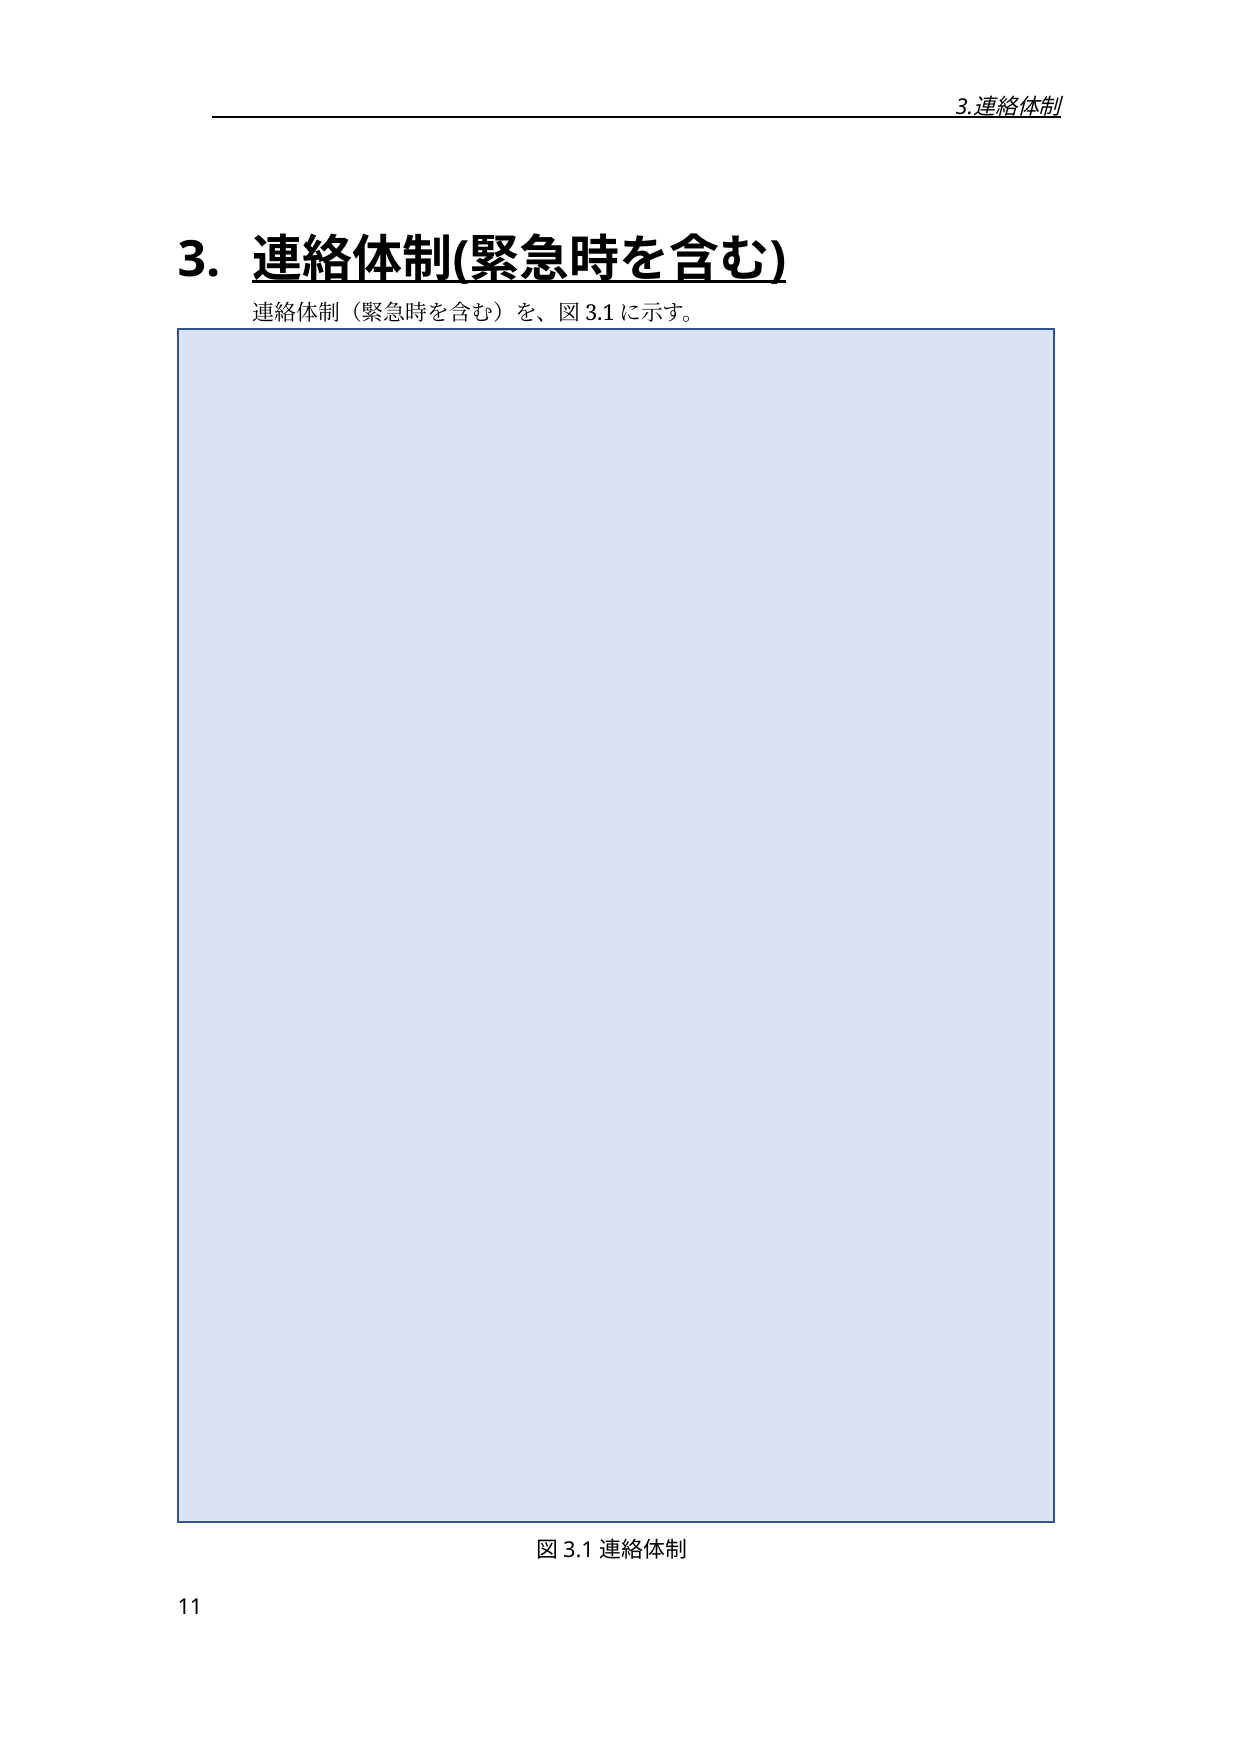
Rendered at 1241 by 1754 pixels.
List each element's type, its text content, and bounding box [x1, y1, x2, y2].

list 連絡体制（緊急時を含む）を、図3.1に示す。 [252, 292, 1063, 329]
list 連絡体制(緊急時を含む) [177, 217, 1063, 292]
list 図3.1 連絡体制 [252, 1529, 1063, 1567]
